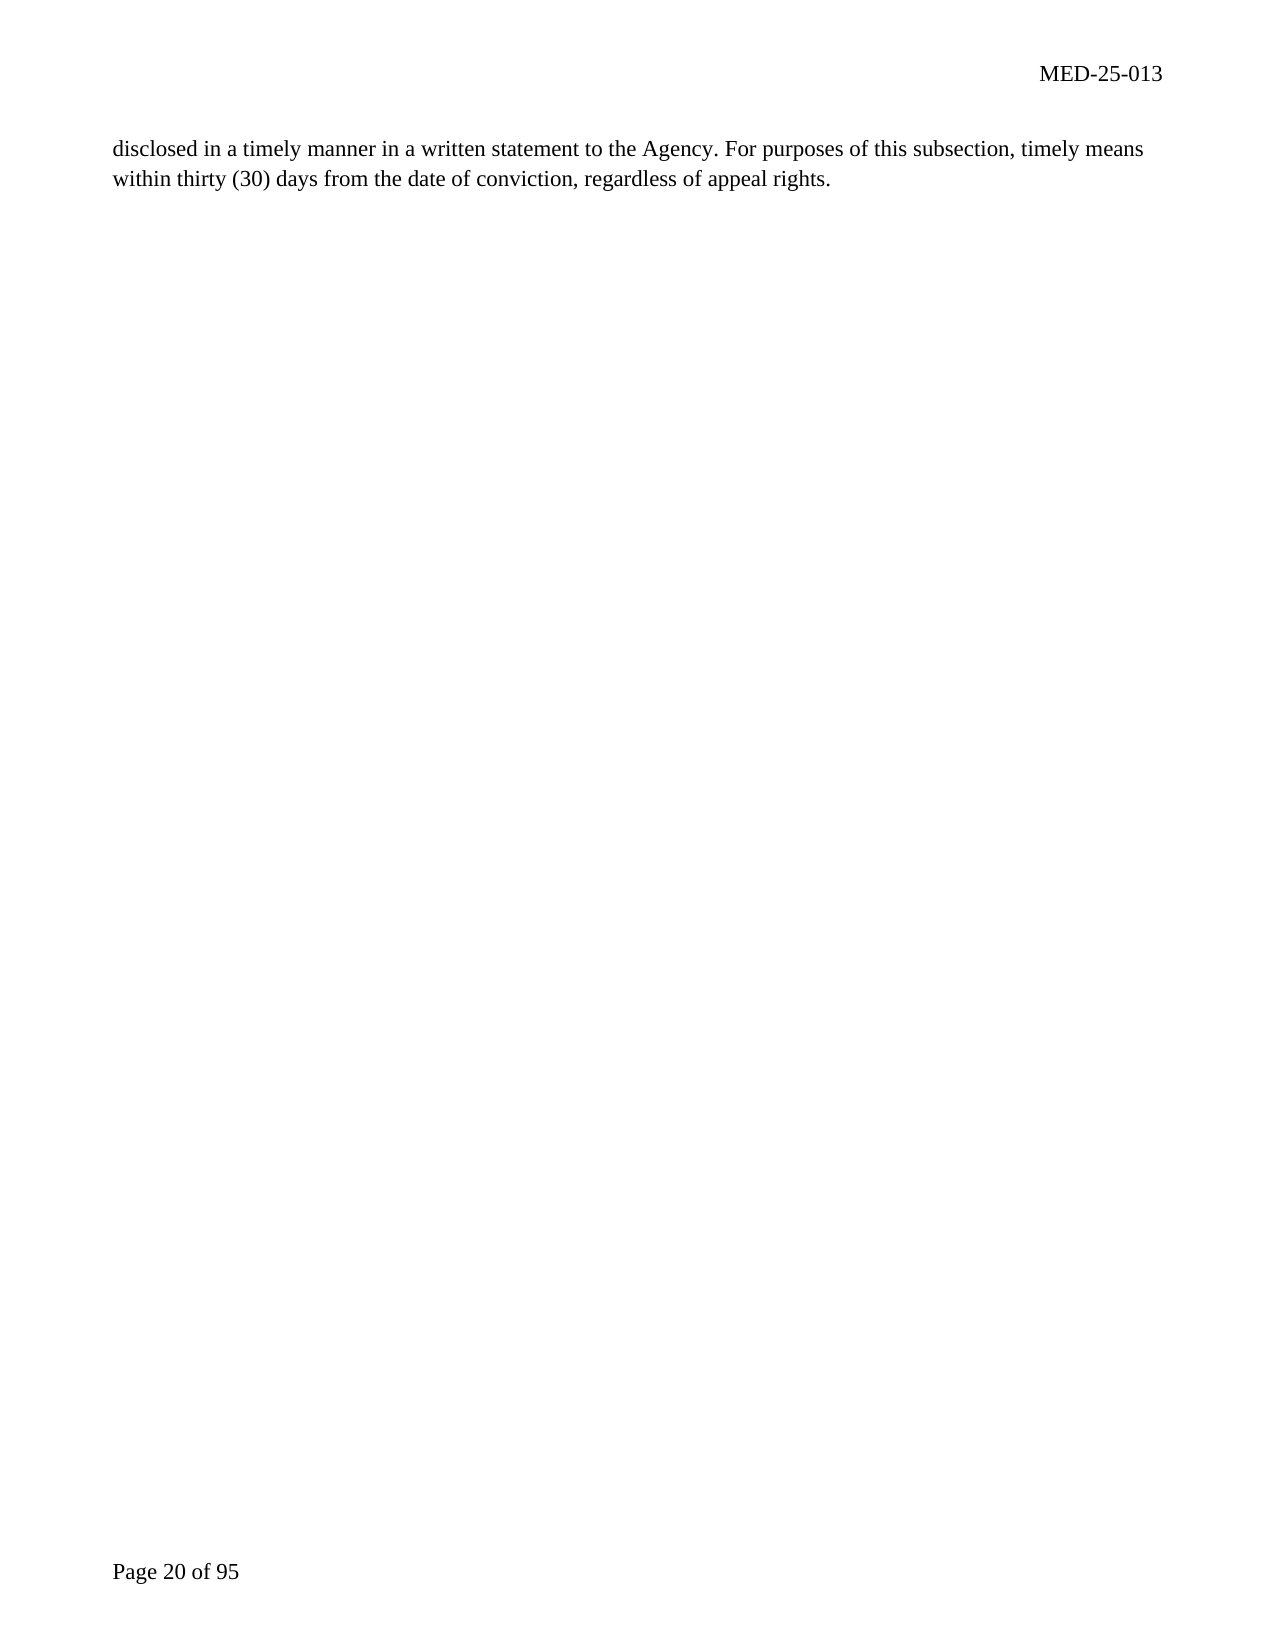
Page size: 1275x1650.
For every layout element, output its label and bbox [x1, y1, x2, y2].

text [112, 135, 1162, 192]
